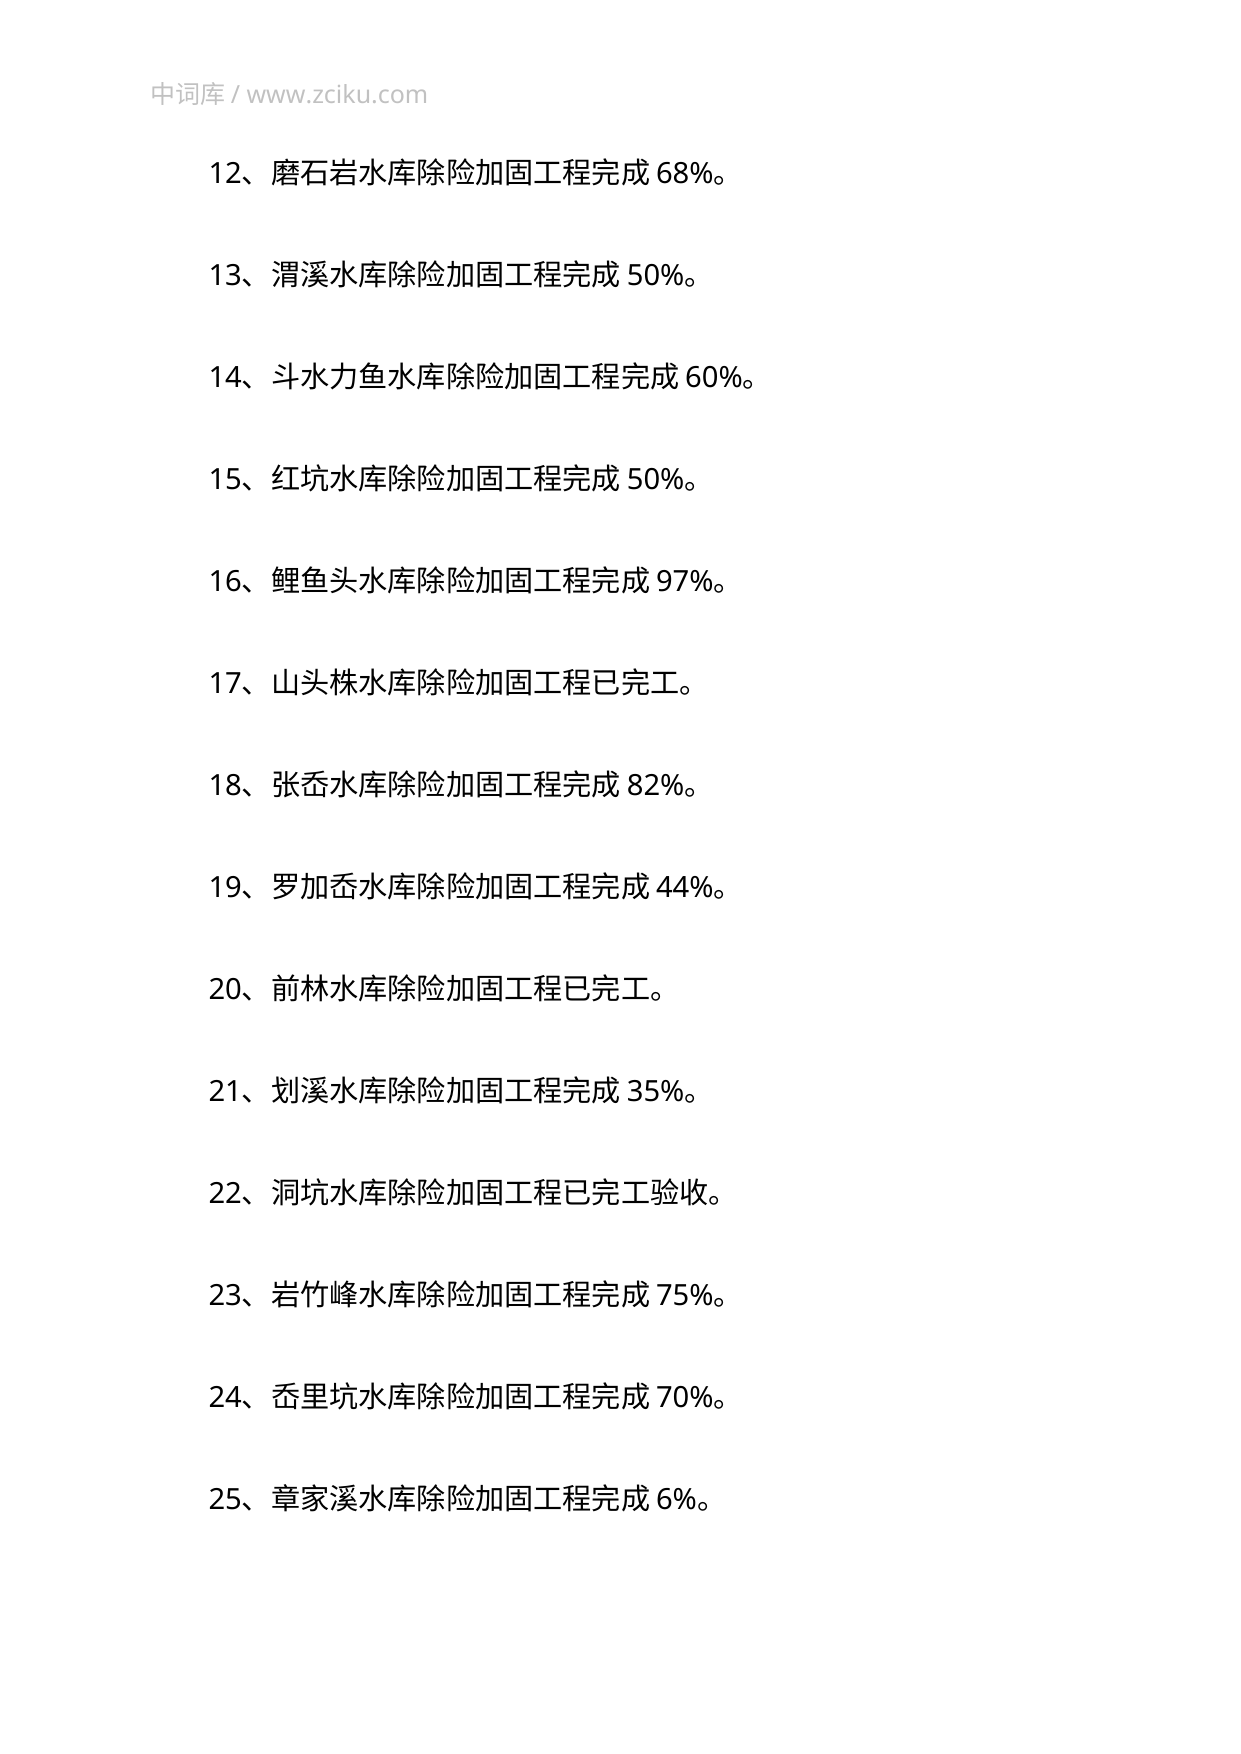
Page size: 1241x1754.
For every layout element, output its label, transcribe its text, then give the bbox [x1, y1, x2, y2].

text 13、渭溪水库除险加固工程完成50%。 [150, 252, 1090, 294]
text 14、斗水力鱼水库除险加固工程完成60%。 [150, 354, 1090, 396]
text 21、划溪水库除险加固工程完成35%。 [150, 1068, 1090, 1110]
text 16、鲤鱼头水库除险加固工程完成97%。 [150, 558, 1090, 600]
text 25、章家溪水库除险加固工程完成6%。 [150, 1476, 1090, 1518]
text 20、前林水库除险加固工程已完工。 [150, 966, 1090, 1008]
text 22、洞坑水库除险加固工程已完工验收。 [150, 1170, 1090, 1212]
text 17、山头株水库除险加固工程已完工。 [150, 660, 1090, 702]
text 23、岩竹峰水库除险加固工程完成75%。 [150, 1272, 1090, 1314]
text 12、磨石岩水库除险加固工程完成68%。 [150, 150, 1090, 192]
text 19、罗加岙水库除险加固工程完成44%。 [150, 864, 1090, 906]
text 24、岙里坑水库除险加固工程完成70%。 [150, 1374, 1090, 1416]
text 15、红坑水库除险加固工程完成50%。 [150, 456, 1090, 498]
text 18、张岙水库除险加固工程完成82%。 [150, 762, 1090, 804]
